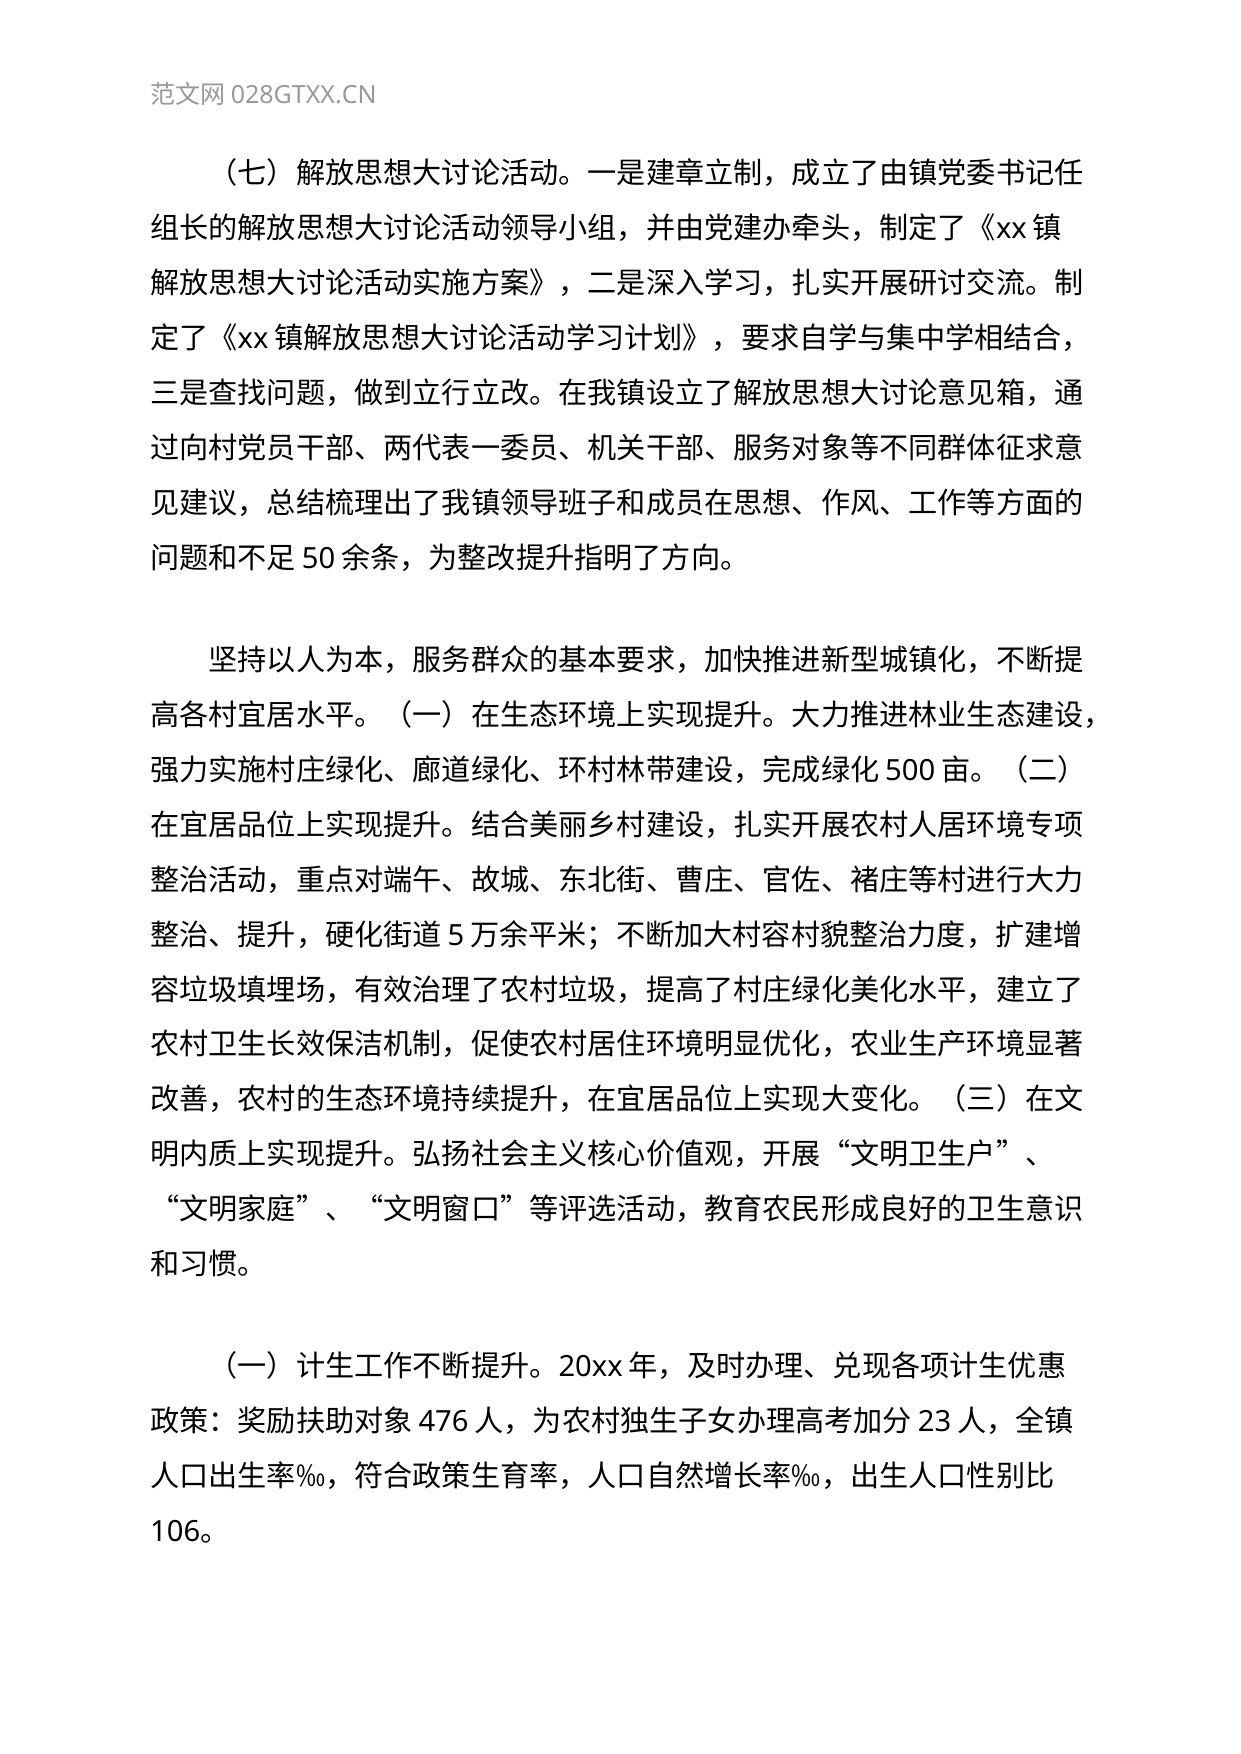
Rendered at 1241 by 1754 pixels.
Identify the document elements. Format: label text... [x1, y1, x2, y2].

text （七）解放思想大讨论活动。一是建章立制，成立了由镇党委书记任组长的解放思想大讨论活动领导小组，并由党建办牵头，制定了《xx镇解放思想大讨论活动实施方案》，二是深入学习，扎实开展研讨交流。制定了《xx镇解放思想大讨论活动学习计划》，要求自学与集中学相结合，三是查找问题，做到立行立改。在我镇设立了解放思想大讨论意见箱，通过向村党员干部、两代表一委员、机关干部、服务对象等不同群体征求意见建议，总结梳理出了我镇领导班子和成员在思想、作风、工作等方面的问题和不足50余条，为整改提升指明了方向。 [150, 150, 1090, 577]
text （一）计生工作不断提升。20xx年，及时办理、兑现各项计生优惠政策：奖励扶助对象476人，为农村独生子女办理高考加分23人，全镇人口出生率‰，符合政策生育率，人口自然增长率‰，出生人口性别比106。 [150, 1342, 1090, 1549]
text 坚持以人为本，服务群众的基本要求，加快推进新型城镇化，不断提高各村宜居水平。（一）在生态环境上实现提升。大力推进林业生态建设，强力实施村庄绿化、廊道绿化、环村林带建设，完成绿化500亩。（二）在宜居品位上实现提升。结合美丽乡村建设，扎实开展农村人居环境专项整治活动，重点对端午、故城、东北街、曹庄、官佐、褚庄等村进行大力整治、提升，硬化街道5万余平米；不断加大村容村貌整治力度，扩建增容垃圾填埋场，有效治理了农村垃圾，提高了村庄绿化美化水平，建立了农村卫生长效保洁机制，促使农村居住环境明显优化，农业生产环境显著改善，农村的生态环境持续提升，在宜居品位上实现大变化。（三）在文明内质上实现提升。弘扬社会主义核心价值观，开展“文明卫生户”、“文明家庭”、“文明窗口”等评选活动，教育农民形成良好的卫生意识和习惯。 [150, 636, 1090, 1283]
